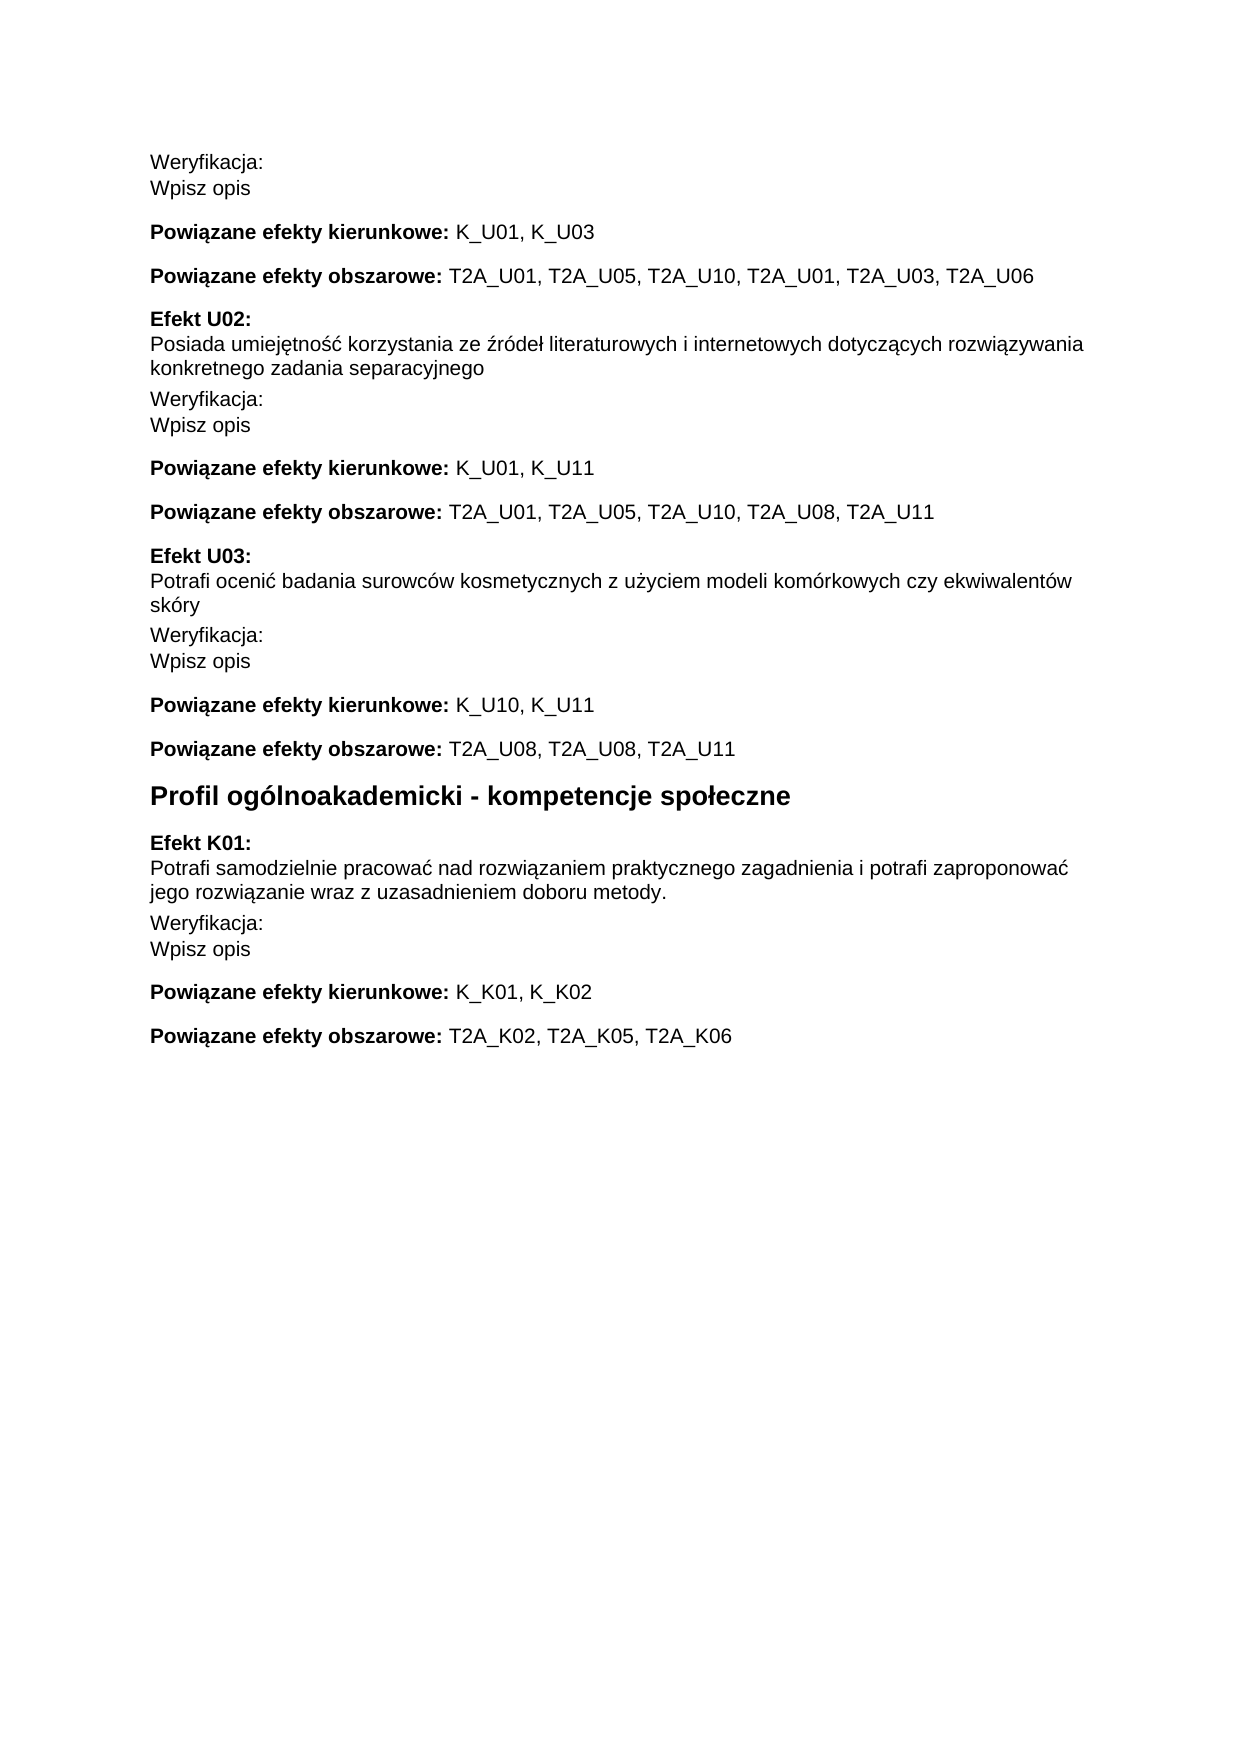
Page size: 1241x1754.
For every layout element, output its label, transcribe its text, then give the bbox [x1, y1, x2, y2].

text Powiązane efekty kierunkowe: K_U01, K_U03 [150, 220, 1090, 244]
text Wpisz opis [150, 936, 1090, 960]
text Efekt U02: [150, 307, 1090, 331]
text Powiązane efekty obszarowe: T2A_U01, T2A_U05, T2A_U10, T2A_U08, T2A_U11 [150, 500, 1090, 524]
text Powiązane efekty obszarowe: T2A_U08, T2A_U08, T2A_U11 [150, 736, 1090, 760]
text Powiązane efekty obszarowe: T2A_K02, T2A_K05, T2A_K06 [150, 1024, 1090, 1048]
subtitle Profil ogólnoakademicki - kompetencje społeczne [150, 780, 1090, 811]
text Weryfikacja: [150, 623, 1090, 647]
text Powiązane efekty obszarowe: T2A_U01, T2A_U05, T2A_U10, T2A_U01, T2A_U03, T2A_U06 [150, 263, 1090, 287]
text Weryfikacja: [150, 386, 1090, 410]
text Powiązane efekty kierunkowe: K_U10, K_U11 [150, 693, 1090, 717]
text Powiązane efekty kierunkowe: K_U01, K_U11 [150, 456, 1090, 480]
text Wpisz opis [150, 649, 1090, 673]
text Wpisz opis [150, 412, 1090, 436]
text Weryfikacja: [150, 150, 1090, 174]
text Efekt K01: [150, 831, 1090, 855]
text Powiązane efekty kierunkowe: K_K01, K_K02 [150, 980, 1090, 1004]
text Efekt U03: [150, 544, 1090, 568]
text Wpisz opis [150, 176, 1090, 200]
text Potrafi ocenić badania surowców kosmetycznych z użyciem modeli komórkowych czy ekwiwalentów skóry [150, 569, 1090, 617]
text Posiada umiejętność korzystania ze źródeł literaturowych i internetowych dotyczących rozwiązywania konkretnego zadania separacyjnego [150, 332, 1090, 380]
text Weryfikacja: [150, 910, 1090, 934]
text Potrafi samodzielnie pracować nad rozwiązaniem praktycznego zagadnienia i potrafi zaproponować jego rozwiązanie wraz z uzasadnieniem doboru metody. [150, 856, 1090, 904]
